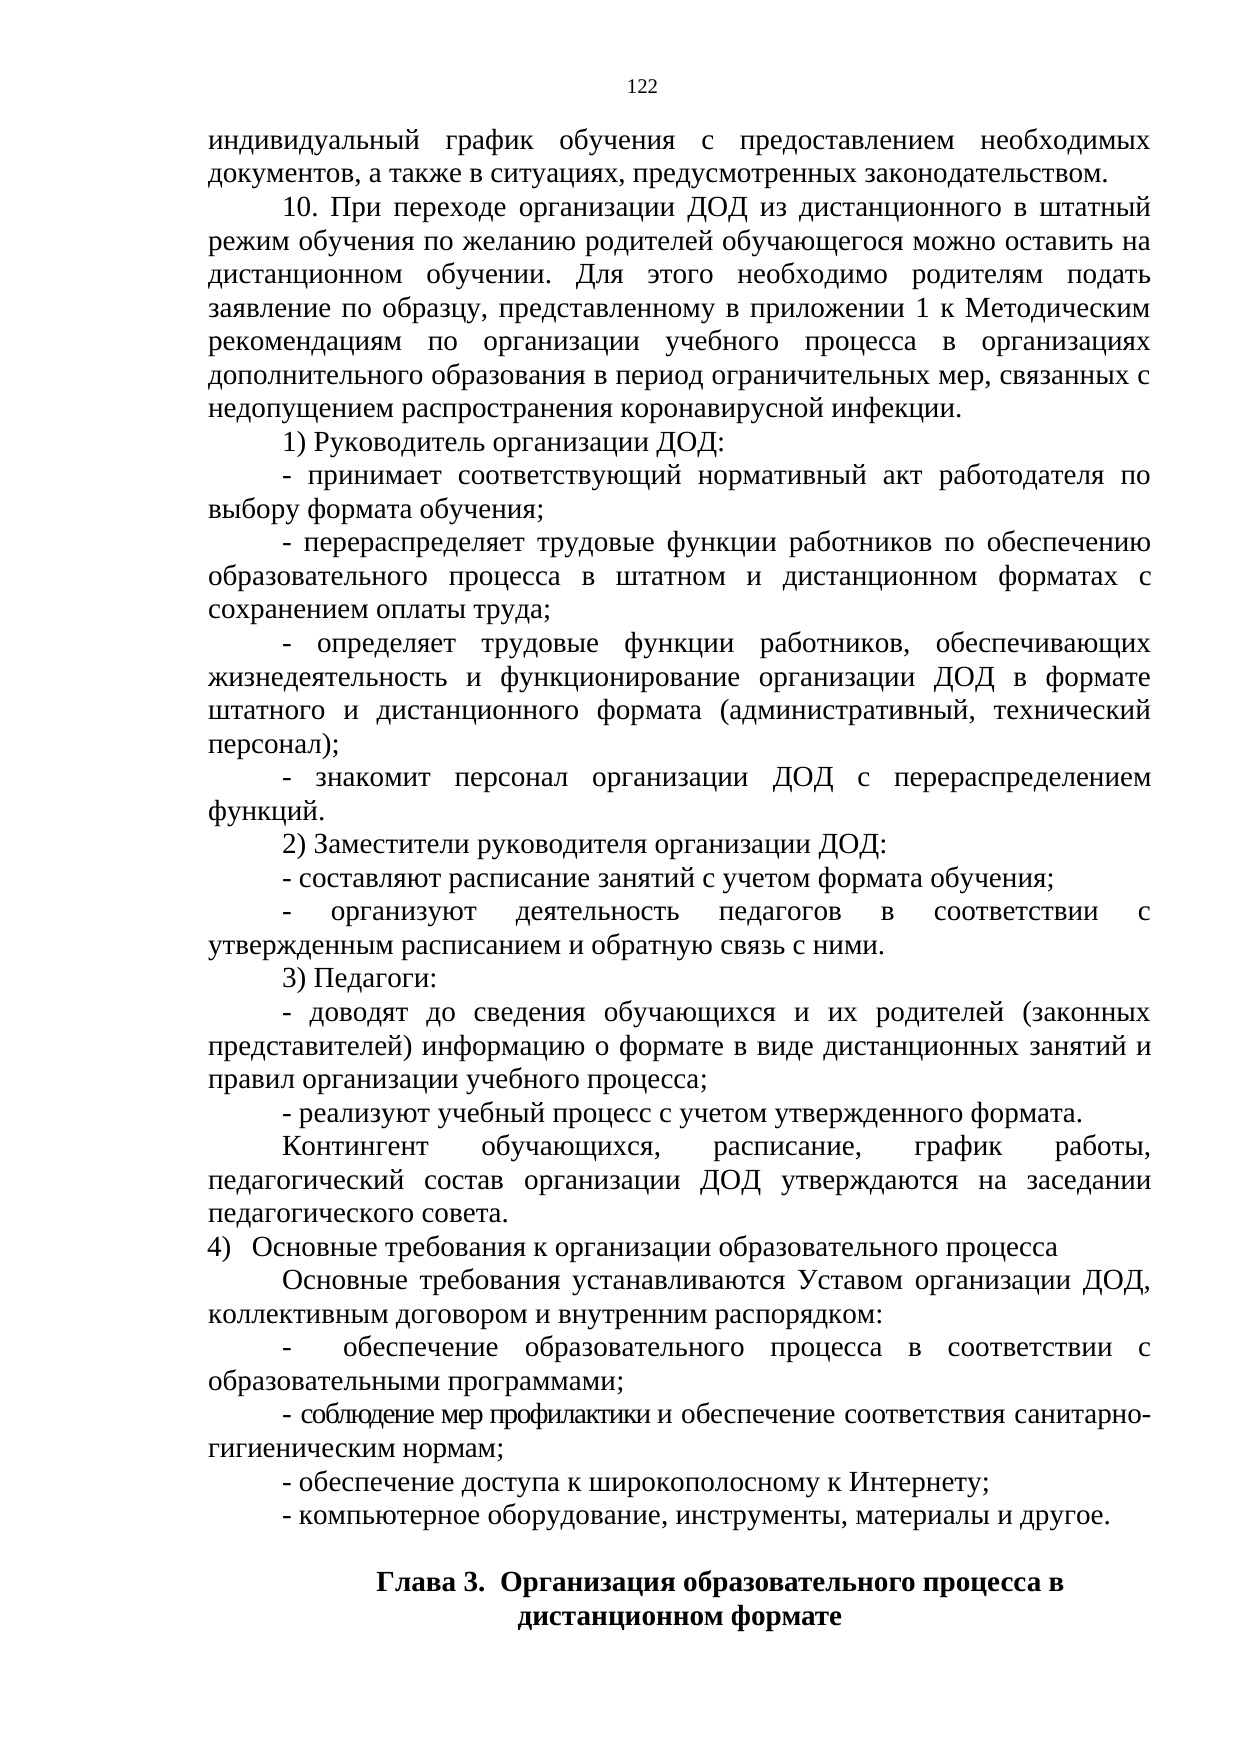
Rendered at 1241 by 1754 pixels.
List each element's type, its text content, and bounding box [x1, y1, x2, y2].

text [208, 122, 1152, 189]
text 3) Педагоги: [208, 961, 1152, 994]
text - компьютерное оборудование, инструменты, материалы и другое. [208, 1497, 1152, 1531]
text - определяет трудовые функции работников, обеспечивающих жизнедеятельность и функционирование организации ДОД в формате штатного и дистанционного формата (административный, технический персонал); [208, 625, 1152, 759]
text - составляют расписание занятий с учетом формата обучения; [208, 860, 1152, 893]
text - соблюдение мер профилактики и обеспечение соответствия санитарно-гигиеническим нормам; [208, 1397, 1152, 1464]
text 1) Руководитель организации ДОД: [208, 424, 1152, 457]
text 2) Заместители руководителя организации ДОД: [208, 826, 1152, 860]
text - реализуют учебный процесс с учетом утвержденного формата. [208, 1095, 1152, 1128]
text - принимает соответствующий нормативный акт работодателя по выбору формата обучения; [208, 457, 1152, 524]
text - обеспечение доступа к широкополосному к Интернету; [208, 1464, 1152, 1497]
text Основные требования устанавливаются Уставом организации ДОД, коллективным договором и внутренним распорядком: [208, 1262, 1152, 1329]
list Основные требования к организации образовательного процесса [207, 1229, 1152, 1262]
text - организуют деятельность педагогов в соответствии с утвержденным расписанием и обратную связь с ними. [208, 893, 1152, 961]
text - обеспечение образовательного процесса в соответствии с образовательными программами; [208, 1329, 1152, 1397]
text Глава 3. Организация образовательного процесса в дистанционном формате [208, 1564, 1152, 1631]
text - доводят до сведения обучающихся и их родителей (законных представителей) информацию о формате в виде дистанционных занятий и правил организации учебного процесса; [208, 994, 1152, 1095]
text 10. При переходе организации ДОД из дистанционного в штатный режим обучения по желанию родителей обучающегося можно оставить на дистанционном обучении. Для этого необходимо родителям подать заявление по образцу, представленному в приложении 1 к Методическим рекомендациям по организации учебного процесса в организациях дополнительного образования в период ограничительных мер, связанных с недопущением распространения коронавирусной инфекции. [208, 189, 1152, 424]
text - знакомит персонал организации ДОД с перераспределением функций. [208, 759, 1152, 826]
text Контингент обучающихся, расписание, график работы, педагогический состав организации ДОД утверждаются на заседании педагогического совета. [208, 1128, 1152, 1229]
text - перераспределяет трудовые функции работников по обеспечению образовательного процесса в штатном и дистанционном форматах с сохранением оплаты труда; [208, 524, 1152, 625]
